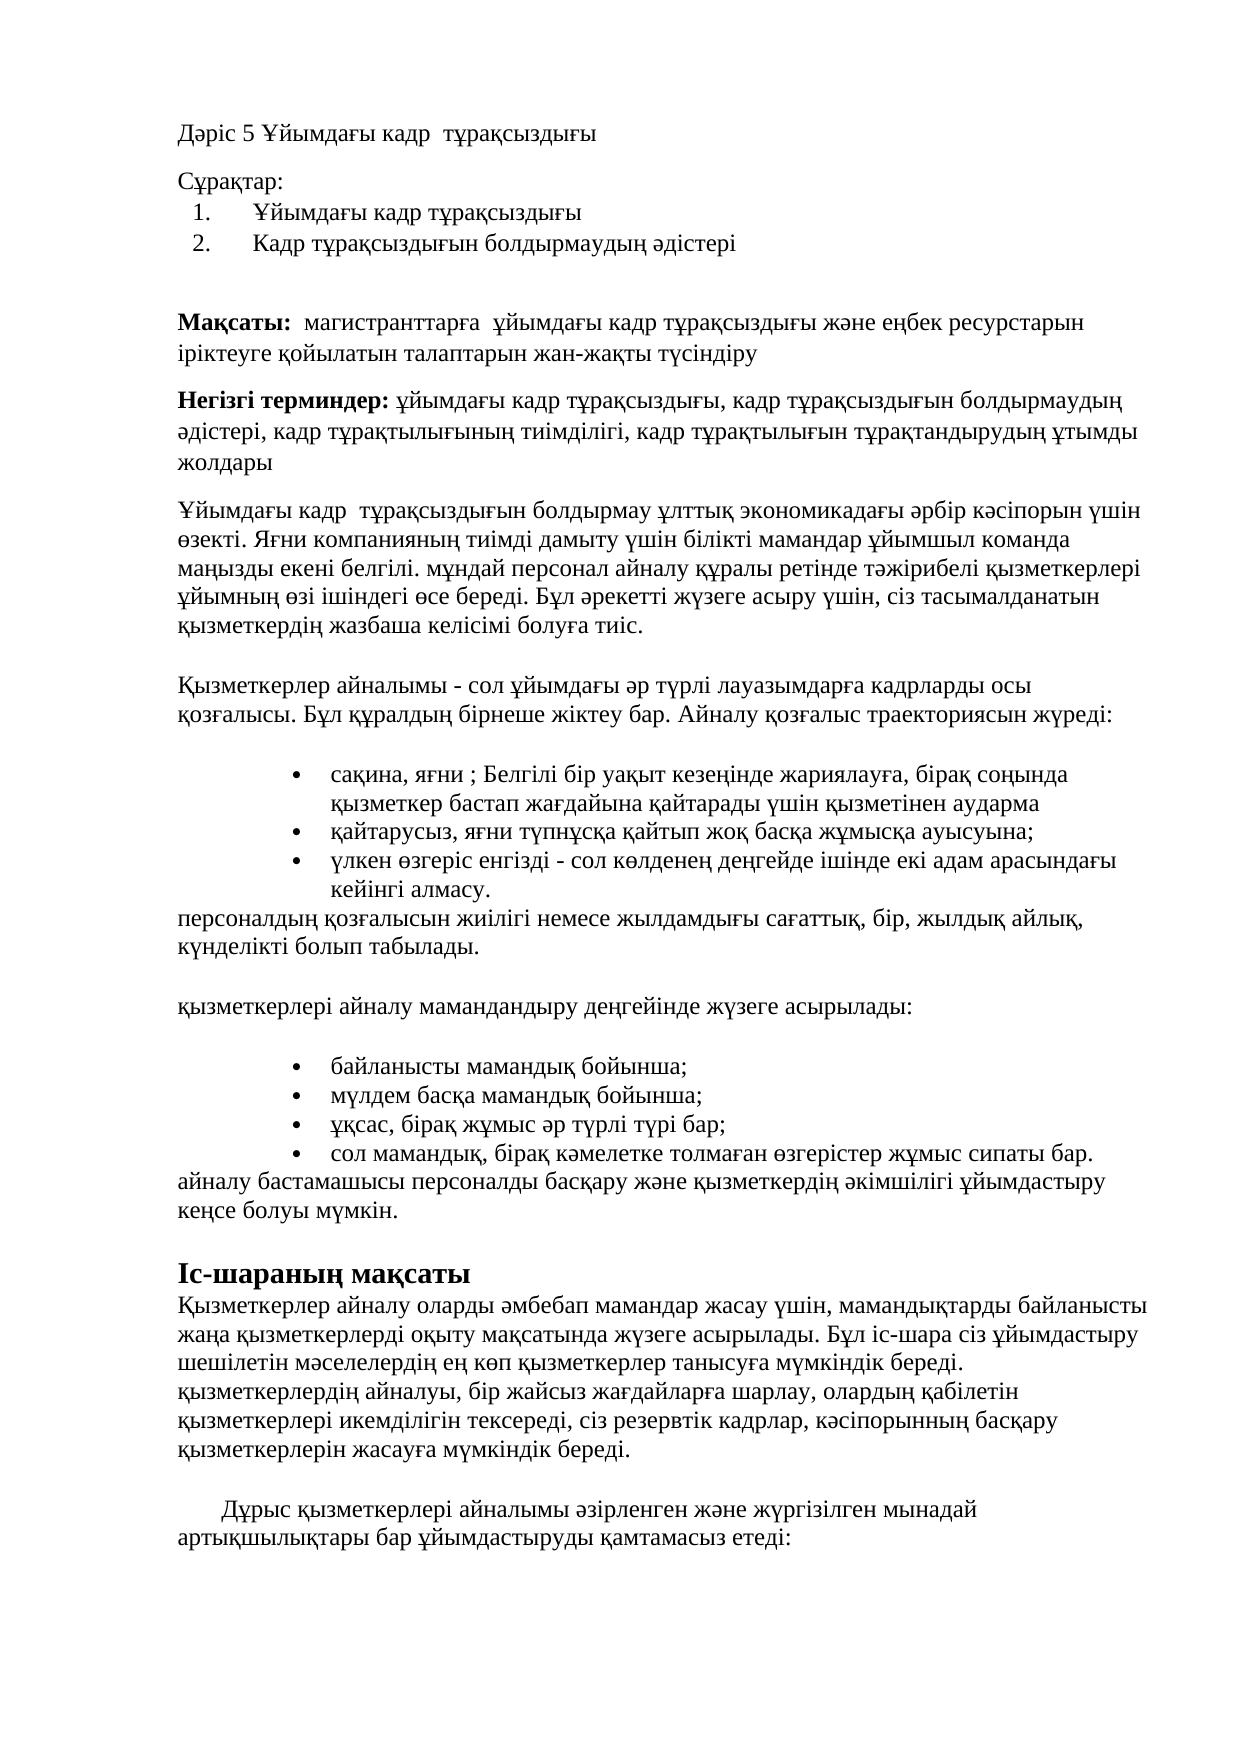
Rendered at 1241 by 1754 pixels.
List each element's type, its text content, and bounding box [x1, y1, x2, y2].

text Қызметкерлер айналу оларды әмбебап мамандар жасау үшін, мамандықтарды байланысты жаңа қызметкерлерді оқыту мақсатында жүзеге асырылады. Бұл іс-шара сіз ұйымдастыру шешілетін мәселелердің ең көп қызметкерлер танысуға мүмкіндік береді. қызметкерлердің айналуы, бір жайсыз жағдайларға шарлау, олардың қабілетін қызметкерлері икемділігін тексереді, сіз резервтік кадрлар, кәсіпорынның басқару қызметкерлерін жасауға мүмкіндік береді. [177, 1290, 1152, 1462]
text айналу бастамашысы персоналды басқару және қызметкердің әкімшілігі ұйымдастыру кеңсе болуы мүмкін. [177, 1166, 1152, 1224]
list байланысты мамандық бойынша; [293, 1051, 1152, 1080]
text Қызметкерлер айналымы - сол ұйымдағы әр түрлі лауазымдарға кадрларды осы қозғалысы. Бұл құралдың бірнеше жіктеу бар. Айналу қозғалыс траекториясын жүреді: [177, 670, 1152, 728]
text Дәріс 5 Ұйымдағы кадр тұрақсыздығы [177, 118, 1152, 147]
list ұқсас, бірақ жұмыс әр түрлі түрі бар; [293, 1109, 1152, 1138]
list мүлдем басқа мамандық бойынша; [293, 1080, 1152, 1109]
list қайтарусыз, яғни түпнұсқа қайтып жоқ басқа жұмысқа ауысуына; [293, 816, 1152, 845]
list сақина, яғни ; Белгілі бір уақыт кезеңінде жариялауға, бірақ соңында қызметкер бастап жағдайына қайтарады үшін қызметінен аударма [293, 759, 1152, 816]
text Негізгі терминдер: ұйымдағы кадр тұрақсыздығы, кадр тұрақсыздығын болдырмаудың әдістері, кадр тұрақтылығының тиімділігі, кадр тұрақтылығын тұрақтандырудың ұтымды жолдары [177, 385, 1152, 476]
text қызметкерлері айналу мамандандыру деңгейінде жүзеге асырылады: [177, 991, 1152, 1020]
list Ұйымдағы кадр тұрақсыздығы [177, 197, 1152, 226]
text Мақсаты: магистранттарға ұйымдағы кадр тұрақсыздығы және еңбек ресурстарын іріктеуге қойылатын талаптарын жан-жақты түсіндіру [177, 307, 1152, 366]
text Ұйымдағы кадр тұрақсыздығын болдырмау ұлттық экономикадағы әрбір кәсіпорын үшін өзекті. Яғни компанияның тиімді дамыту үшін білікті мамандар ұйымшыл команда маңызды екені белгілі. мұндай персонал айналу құралы ретінде тәжірибелі қызметкерлері ұйымның өзі ішіндегі өсе береді. Бұл әрекетті жүзеге асыру үшін, сіз тасымалданатын қызметкердің жазбаша келiсiмi болуға тиiс. [177, 495, 1152, 639]
list Кадр тұрақсыздығын болдырмаудың әдістері [177, 228, 1152, 257]
text Дұрыс қызметкерлері айналымы әзірленген және жүргізілген мынадай артықшылықтары бар ұйымдастыруды қамтамасыз етеді: [177, 1494, 1152, 1551]
list үлкен өзгеріс енгізді - сол көлденең деңгейде ішінде екі адам арасындағы кейінгі алмасу. [293, 845, 1152, 903]
list сол мамандық, бірақ кәмелетке толмаған өзгерістер жұмыс сипаты бар. [293, 1138, 1152, 1166]
text Іс-шараның мақсаты [177, 1255, 1152, 1290]
text персоналдың қозғалысын жиілігі немесе жылдамдығы сағаттық, бір, жылдық айлық, күнделікті болып табылады. [177, 903, 1152, 960]
text Сұрақтар: [177, 166, 1152, 194]
